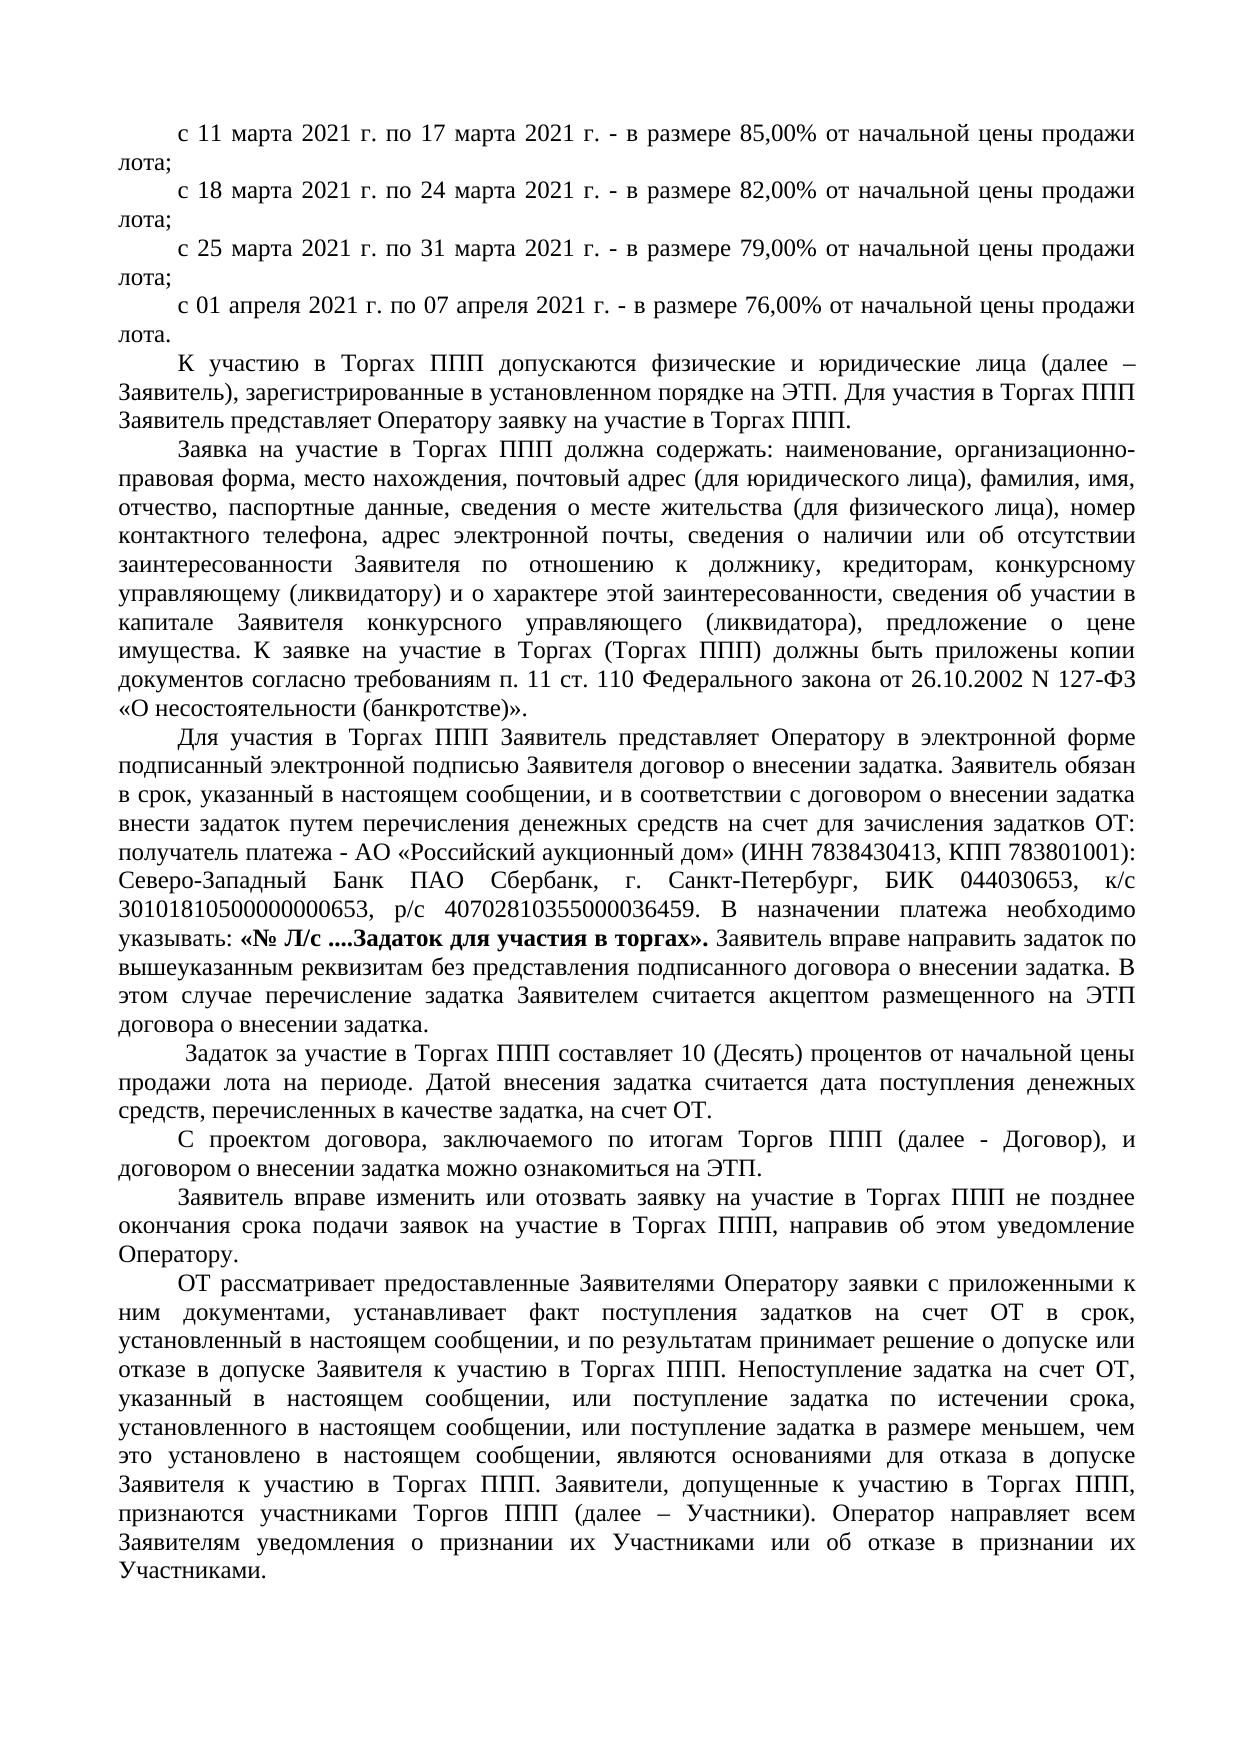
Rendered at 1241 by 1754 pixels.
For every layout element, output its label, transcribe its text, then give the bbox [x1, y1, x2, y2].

text с 01 апреля 2021 г. по 07 апреля 2021 г. - в размере 76,00% от начальной цены продажи лота. [118, 291, 1137, 348]
text Для участия в Торгах ППП Заявитель представляет Оператору в электронной форме подписанный электронной подписью Заявителя договор о внесении задатка. Заявитель обязан в срок, указанный в настоящем сообщении, и в соответствии с договором о внесении задатка внести задаток путем перечисления денежных средств на счет для зачисления задатков ОТ: получатель платежа - АО «Российский аукционный дом» (ИНН 7838430413, КПП 783801001): Северо-Западный Банк ПАО Сбербанк, г. Санкт-Петербург, БИК 044030653, к/с 30101810500000000653, р/с 40702810355000036459. В назначении платежа необходимо указывать: «№ Л/с ....Задаток для участия в торгах». Заявитель вправе направить задаток по вышеуказанным реквизитам без представления подписанного договора о внесении задатка. В этом случае перечисление задатка Заявителем считается акцептом размещенного на ЭТП договора о внесении задатка. [118, 722, 1137, 1038]
text Заявка на участие в Торгах ППП должна содержать: наименование, организационно-правовая форма, место нахождения, почтовый адрес (для юридического лица), фамилия, имя, отчество, паспортные данные, сведения о месте жительства (для физического лица), номер контактного телефона, адрес электронной почты, сведения о наличии или об отсутствии заинтересованности Заявителя по отношению к должнику, кредиторам, конкурсному управляющему (ликвидатору) и о характере этой заинтересованности, сведения об участии в капитале Заявителя конкурсного управляющего (ликвидатора), предложение о цене имущества. К заявке на участие в Торгах (Торгах ППП) должны быть приложены копии документов согласно требованиям п. 11 ст. 110 Федерального закона от 26.10.2002 N 127-ФЗ «О несостоятельности (банкротстве)». [118, 434, 1137, 722]
text С проектом договора, заключаемого по итогам Торгов ППП (далее - Договор), и договором о внесении задатка можно ознакомиться на ЭТП. [118, 1124, 1137, 1182]
text с 18 марта 2021 г. по 24 марта 2021 г. - в размере 82,00% от начальной цены продажи лота; [118, 176, 1137, 233]
text с 25 марта 2021 г. по 31 марта 2021 г. - в размере 79,00% от начальной цены продажи лота; [118, 233, 1137, 291]
text Заявитель вправе изменить или отозвать заявку на участие в Торгах ППП не позднее окончания срока подачи заявок на участие в Торгах ППП, направив об этом уведомление Оператору. [118, 1182, 1137, 1268]
text с 11 марта 2021 г. по 17 марта 2021 г. - в размере 85,00% от начальной цены продажи лота; [118, 118, 1137, 176]
text Задаток за участие в Торгах ППП составляет 10 (Десять) процентов от начальной цены продажи лота на периоде. Датой внесения задатка считается дата поступления денежных средств, перечисленных в качестве задатка, на счет ОТ. [118, 1038, 1137, 1124]
text К участию в Торгах ППП допускаются физические и юридические лица (далее – Заявитель), зарегистрированные в установленном порядке на ЭТП. Для участия в Торгах ППП Заявитель представляет Оператору заявку на участие в Торгах ППП. [118, 348, 1137, 434]
text ОТ рассматривает предоставленные Заявителями Оператору заявки с приложенными к ним документами, устанавливает факт поступления задатков на счет ОТ в срок, установленный в настоящем сообщении, и по результатам принимает решение о допуске или отказе в допуске Заявителя к участию в Торгах ППП. Непоступление задатка на счет ОТ, указанный в настоящем сообщении, или поступление задатка по истечении срока, установленного в настоящем сообщении, или поступление задатка в размере меньшем, чем это установлено в настоящем сообщении, являются основаниями для отказа в допуске Заявителя к участию в Торгах ППП. Заявители, допущенные к участию в Торгах ППП, признаются участниками Торгов ППП (далее – Участники). Оператор направляет всем Заявителям уведомления о признании их Участниками или об отказе в признании их Участниками. [118, 1268, 1137, 1584]
